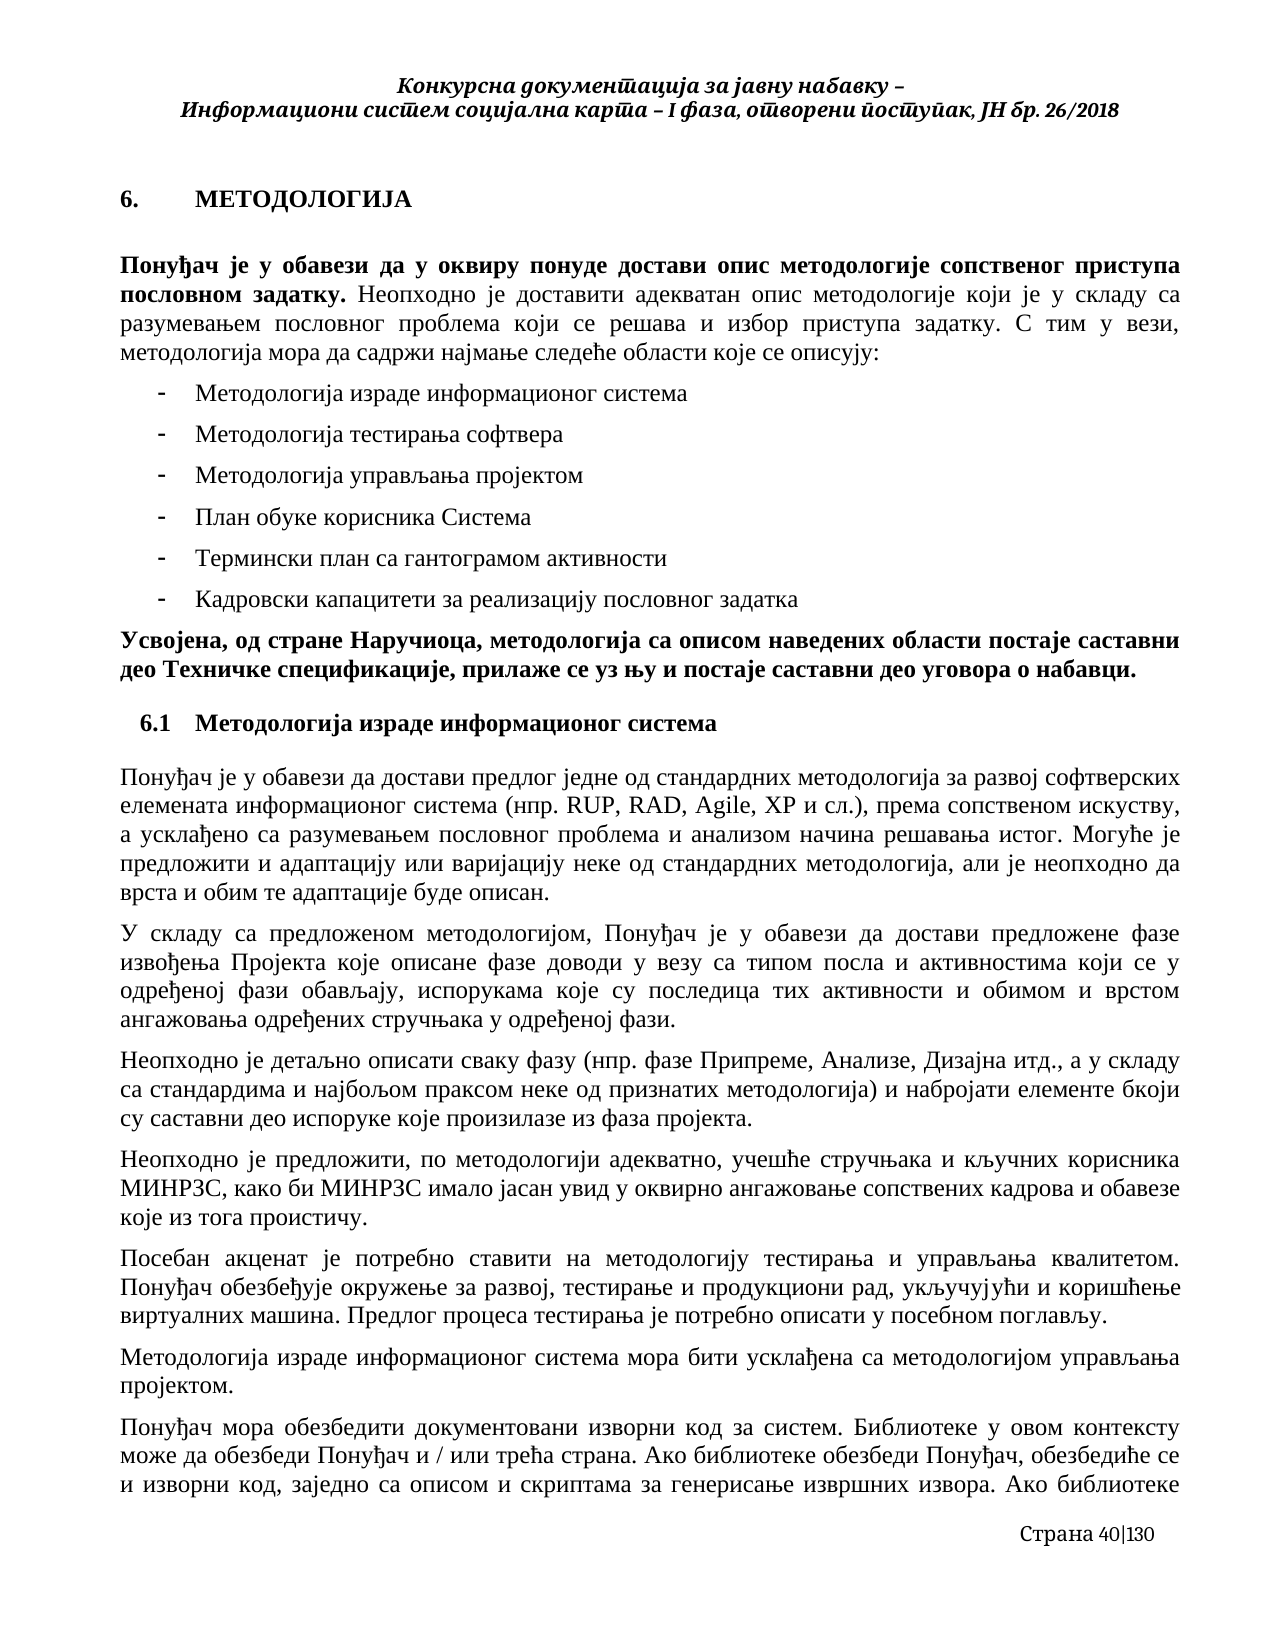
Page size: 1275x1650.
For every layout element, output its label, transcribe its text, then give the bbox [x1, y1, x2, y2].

text Неопходно је предложити, по методологији адекватно, учешће стручњака и кључних корисника МИНРЗС, како би МИНРЗС имало јасан увид у оквирно ангажовање сопствених кадрова и обавезе које из тога проистичу. [120, 1144, 1181, 1231]
text 6.1 Методологија израде информационог система [139, 708, 1181, 737]
text Методологија израде информационог система мора бити усклађена са методологијом управљања пројектом. [120, 1342, 1181, 1399]
list Методологија тестирања софтвера [157, 419, 1181, 448]
text Усвојена, од стране Наручиоца, методологија са описом наведених области постаје саставни део Техничке спецификације, прилаже се уз њу и постаје саставни део уговора о набавци. [120, 626, 1181, 683]
list Термински план са гантограмом активности [157, 543, 1181, 572]
list Методологија израде информационог система [157, 378, 1181, 407]
text Понуђач је у обавези да у оквиру понуде достави опис методологије сопственог приступа пословном задатку. Неопходно је доставити адекватан опис методологије који је у складу са разумевањем пословног проблема који се решава и избор приступа задатку. С тим у вези, методологија мора да садржи најмање следеће области које се описују: [120, 251, 1181, 366]
list План обуке корисника Система [157, 502, 1181, 531]
text У складу са предложеном методологијом, Понуђач је у обавези да достави предложене фазе извођења Пројекта које описане фазе доводи у везу са типом посла и активностима који се у одређеној фази обављају, испорукама које су последица тих активности и обимом и врстом ангажовања одређених стручњака у одређеној фази. [120, 918, 1181, 1033]
text 6. МЕТОДОЛОГИЈА [120, 184, 1181, 213]
text Неопходно је детаљно описати сваку фазу (нпр. фазе Припреме, Анализе, Дизајна итд., а у складу са стандардима и најбољом праксом неке од признатих методологија) и набројати елементе бкоји су саставни део испоруке које произилазе из фаза пројекта. [120, 1046, 1181, 1132]
text Посебан акценат је потребно ставити на методологију тестирања и управљања квалитетом. Понуђач обезбеђује окружење за развој, тестирање и продукциони рад, укључујући и коришћење виртуалних машина. Предлог процеса тестирања је потребно описати у посебном поглављу. [120, 1243, 1181, 1329]
list Кадровски капацитети за реализацију пословног задатка [157, 584, 1181, 613]
text Понуђач је у обавези да достави предлог једне од стандардних методологија за развој софтверских елемената информационог система (нпр. RUP, RAD, Agile, XP и сл.), према сопственом искуству, а усклађено са разумевањем пословног проблема и анализом начина решавања истог. Могуће је предложити и адаптацију или варијацију неке од стандардних методологија, али је неопходно да врста и обим те адаптације буде описан. [120, 762, 1181, 906]
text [120, 1412, 1181, 1498]
list Методологија управљања пројектом [157, 461, 1181, 489]
